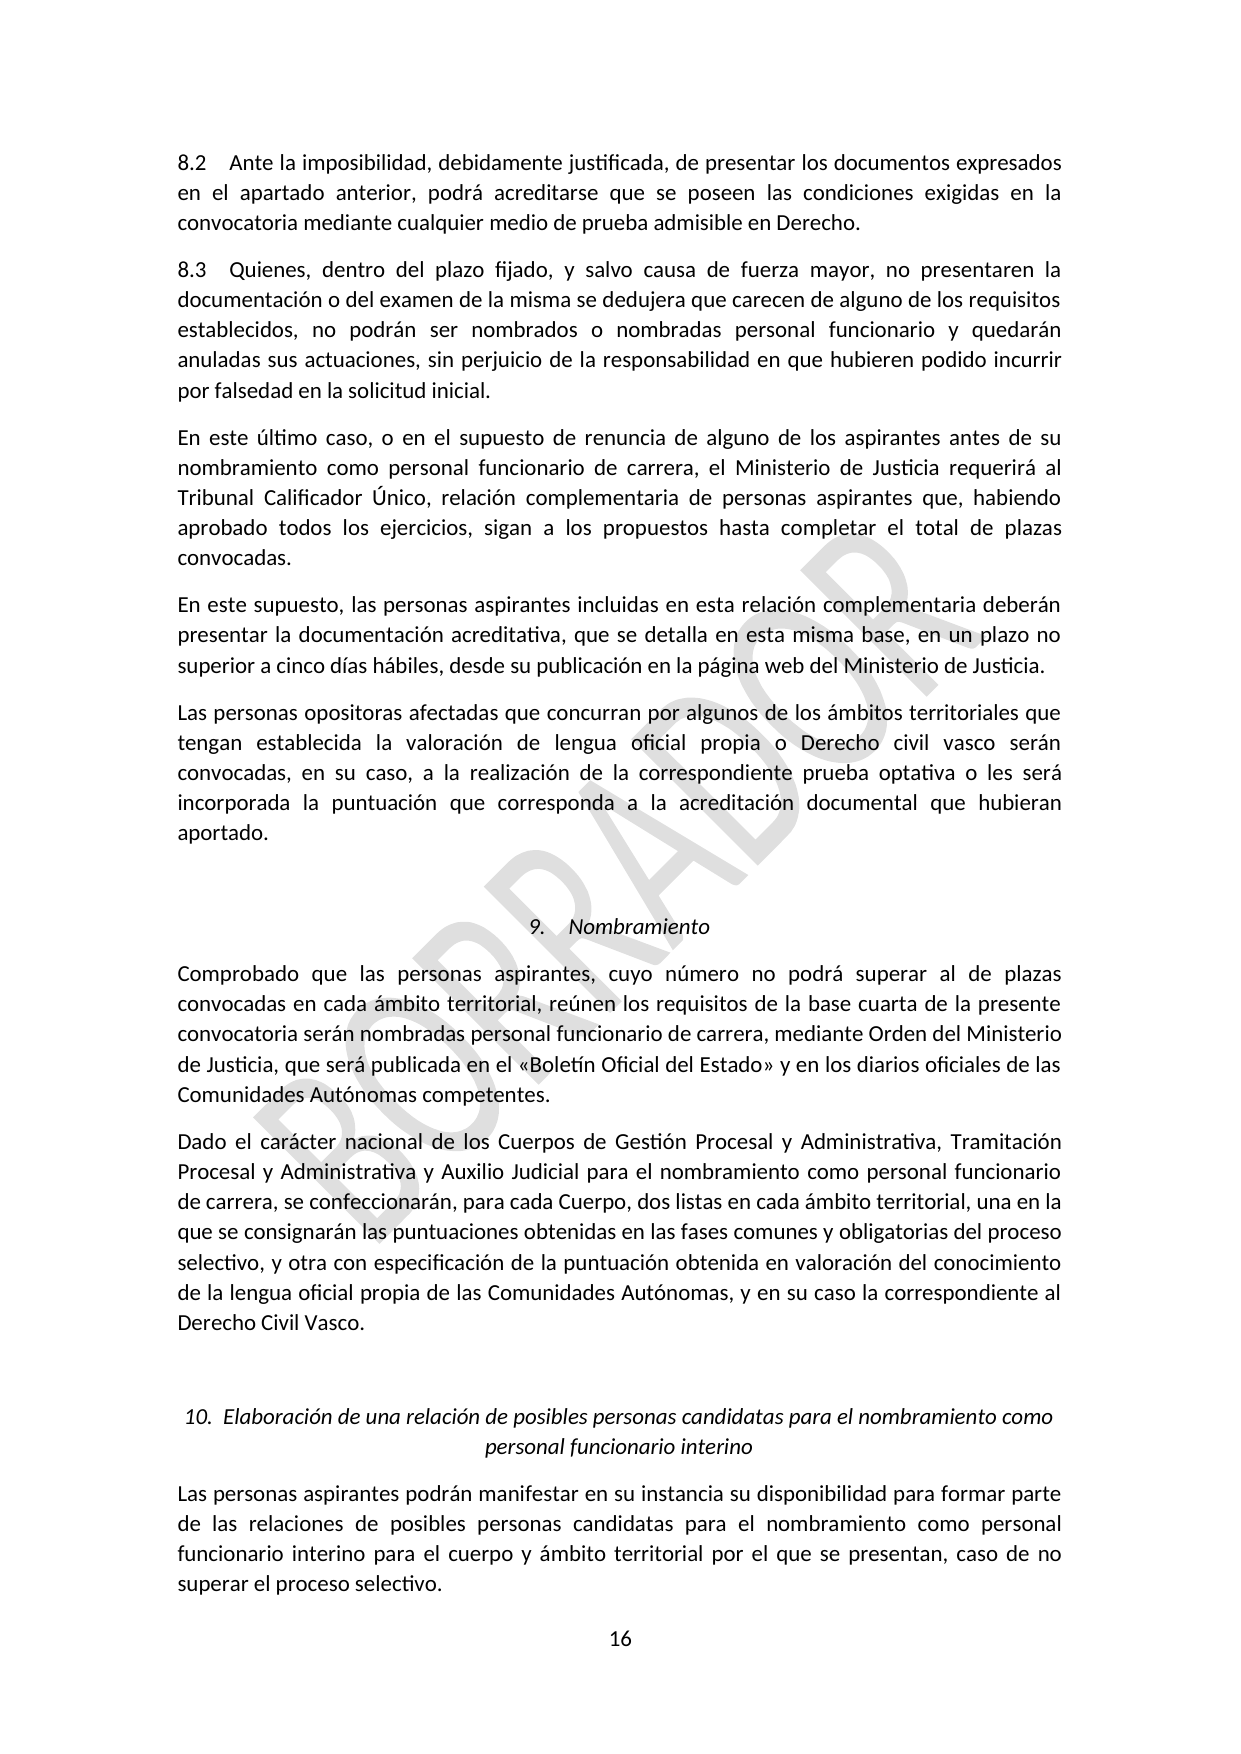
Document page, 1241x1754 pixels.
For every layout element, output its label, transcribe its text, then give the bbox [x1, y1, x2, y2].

text Las personas aspirantes podrán manifestar en su instancia su disponibilidad para formar parte de las relaciones de posibles personas candidatas para el nombramiento como personal funcionario interino para el cuerpo y ámbito territorial por el que se presentan, caso de no superar el proceso selectivo. [177, 1479, 1063, 1597]
text 8.3 Quienes, dentro del plazo fijado, y salvo causa de fuerza mayor, no presentaren la documentación o del examen de la misma se dedujera que carecen de alguno de los requisitos establecidos, no podrán ser nombrados o nombradas personal funcionario y quedarán anuladas sus actuaciones, sin perjuicio de la responsabilidad en que hubieren podido incurrir por falsedad en la solicitud inicial. [177, 255, 1063, 404]
text 8.2 Ante la imposibilidad, debidamente justificada, de presentar los documentos expresados en el apartado anterior, podrá acreditarse que se poseen las condiciones exigidas en la convocatoria mediante cualquier medio de prueba admisible en Derecho. [177, 148, 1063, 236]
text Dado el carácter nacional de los Cuerpos de Gestión Procesal y Administrativa, Tramitación Procesal y Administrativa y Auxilio Judicial para el nombramiento como personal funcionario de carrera, se confeccionarán, para cada Cuerpo, dos listas en cada ámbito territorial, una en la que se consignarán las puntuaciones obtenidas en las fases comunes y obligatorias del proceso selectivo, y otra con especificación de la puntuación obtenida en valoración del conocimiento de la lengua oficial propia de las Comunidades Autónomas, y en su caso la correspondiente al Derecho Civil Vasco. [177, 1127, 1063, 1336]
text En este último caso, o en el supuesto de renuncia de alguno de los aspirantes antes de su nombramiento como personal funcionario de carrera, el Ministerio de Justicia requerirá al Tribunal Calificador Único, relación complementaria de personas aspirantes que, habiendo aprobado todos los ejercicios, sigan a los propuestos hasta completar el total de plazas convocadas. [177, 423, 1063, 571]
text En este supuesto, las personas aspirantes incluidas en esta relación complementaria deberán presentar la documentación acreditativa, que se detalla en esta misma base, en un plazo no superior a cinco días hábiles, desde su publicación en la página web del Ministerio de Justicia. [177, 590, 1063, 679]
text Las personas opositoras afectadas que concurran por algunos de los ámbitos territoriales que tengan establecida la valoración de lengua oficial propia o Derecho civil vasco serán convocadas, en su caso, a la realización de la correspondiente prueba optativa o les será incorporada la puntuación que corresponda a la acreditación documental que hubieran aportado. [177, 698, 1063, 846]
text 9. Nombramiento [177, 912, 1063, 940]
text Comprobado que las personas aspirantes, cuyo número no podrá superar al de plazas convocadas en cada ámbito territorial, reúnen los requisitos de la base cuarta de la presente convocatoria serán nombradas personal funcionario de carrera, mediante Orden del Ministerio de Justicia, que será publicada en el «Boletín Oficial del Estado» y en los diarios oficiales de las Comunidades Autónomas competentes. [177, 959, 1063, 1108]
text 10. Elaboración de una relación de posibles personas candidatas para el nombramiento como personal funcionario interino [177, 1402, 1063, 1460]
